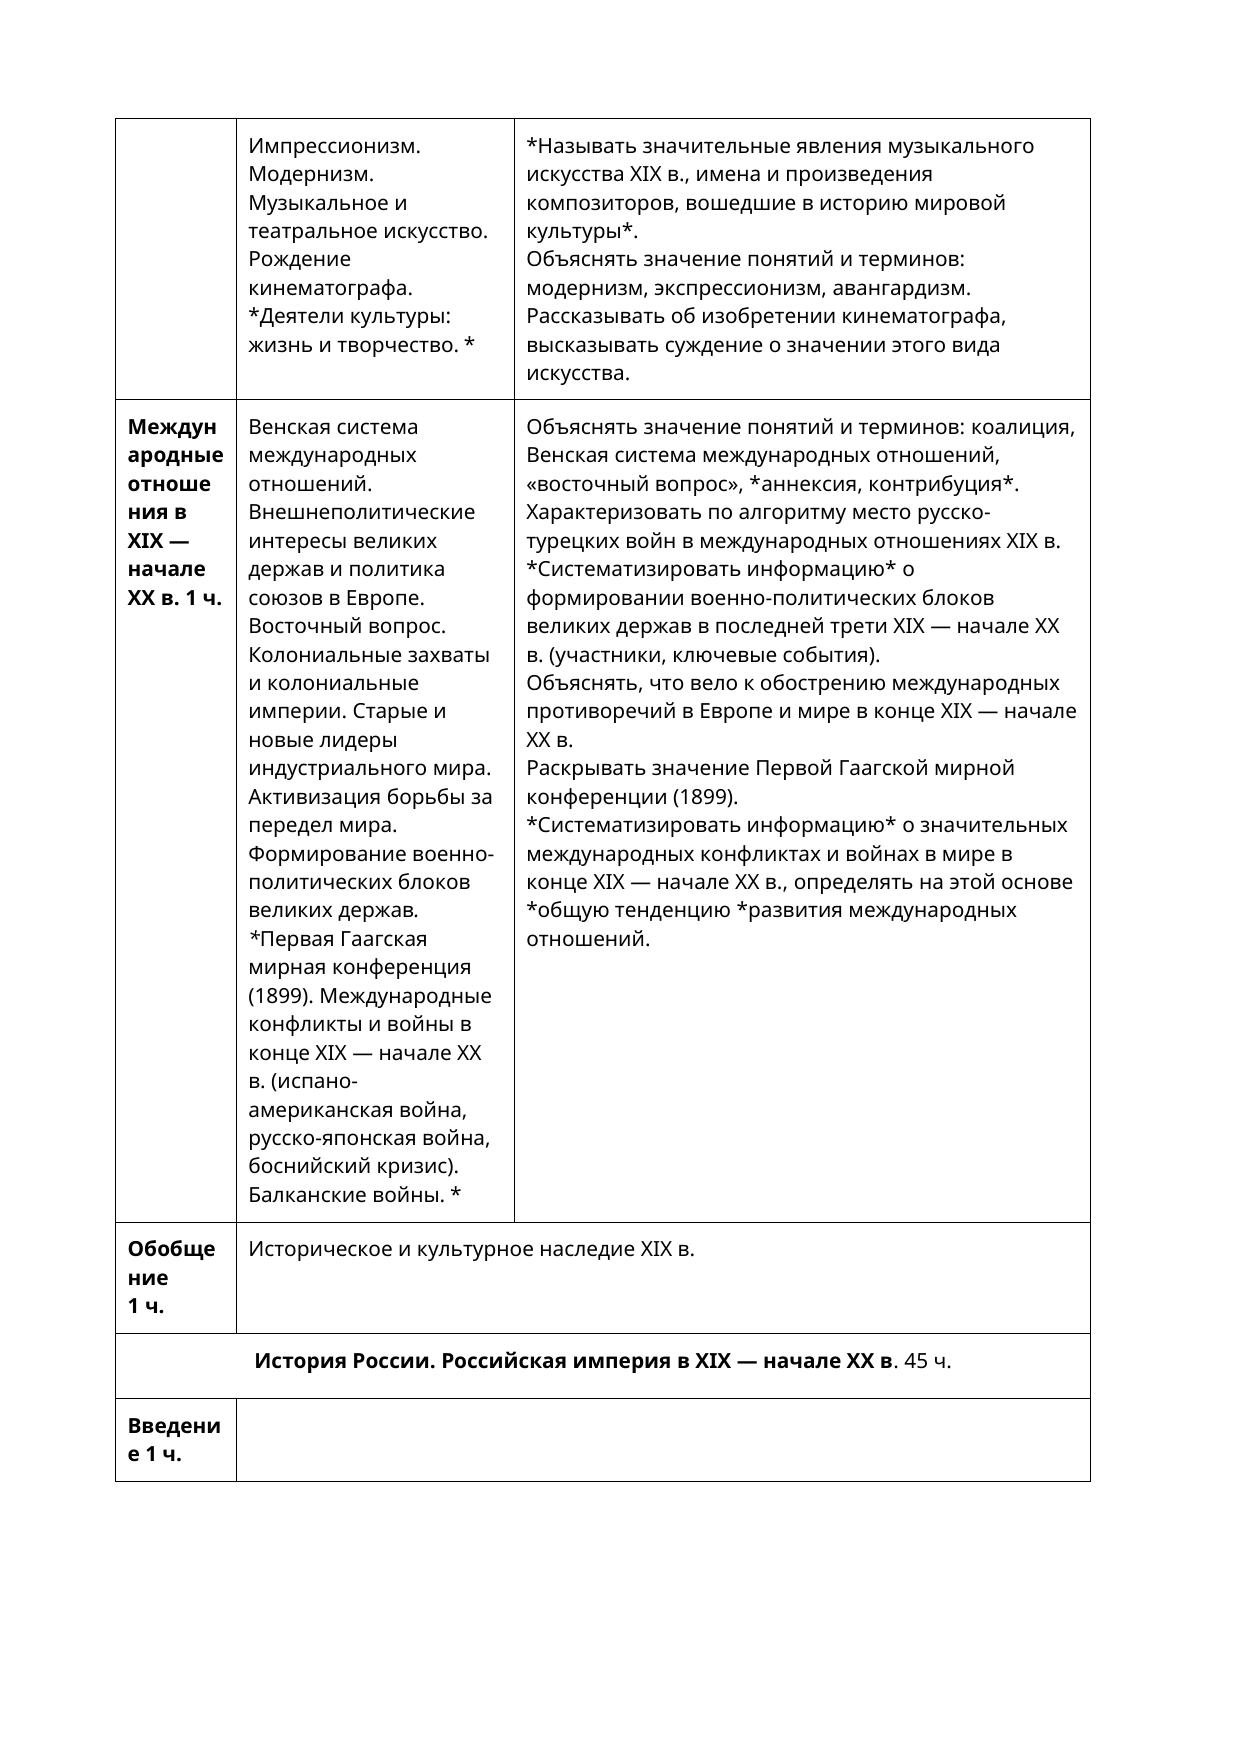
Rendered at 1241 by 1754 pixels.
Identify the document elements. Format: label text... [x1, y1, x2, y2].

table_cell [237, 1399, 1090, 1481]
table_cell История России. Российская империя в XIX — начале XX в. 45 ч. [116, 1334, 1090, 1398]
table_cell Обобщение 1 ч. [116, 1223, 236, 1333]
table_cell Введение 1 ч. [116, 1399, 236, 1481]
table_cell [237, 119, 514, 399]
table_cell Объяснять значение понятий и терминов: коалиция, Венская система международных отношений, «восточный вопрос», *аннексия, контрибуция*. Характеризовать по алгоритму место русско-турецких войн в международных отношениях XIX в. *Систематизировать информацию* о формировании военно-политических блоков великих держав в последней трети XIX — начале ХХ в. (участники, ключевые события). Объяснять, что вело к обострению международных противоречий в Европе и мире в конце XIX — начале ХХ в. Раскрывать значение Первой Гаагской мирной конференции (1899). *Систематизировать информацию* о значительных международных конфликтах и войнах в мире в конце XIX — начале ХХ в., определять на этой основе *общую тенденцию *развития международных отношений. [515, 400, 1090, 1222]
table_cell Историческое и культурное наследие XIX в. [237, 1223, 1090, 1333]
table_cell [116, 119, 236, 399]
table_cell Венская система международных отношений. Внешнеполитические интересы великих держав и политика союзов в Европе. Восточный вопрос. Колониальные захваты и колониальные империи. Старые и новые лидеры индустриального мира. Активизация борьбы за передел мира. Формирование военно-политических блоков великих держав. *Первая Гаагская мирная конференция (1899). Международные конфликты и войны в конце XIX — начале ХХ в. (испано-американская война, русско-японская война, боснийский кризис). Балканские войны. * [237, 400, 514, 1222]
table_cell Международные отношения в XIX — начале XX в. 1 ч. [116, 400, 236, 1222]
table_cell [515, 119, 1090, 399]
